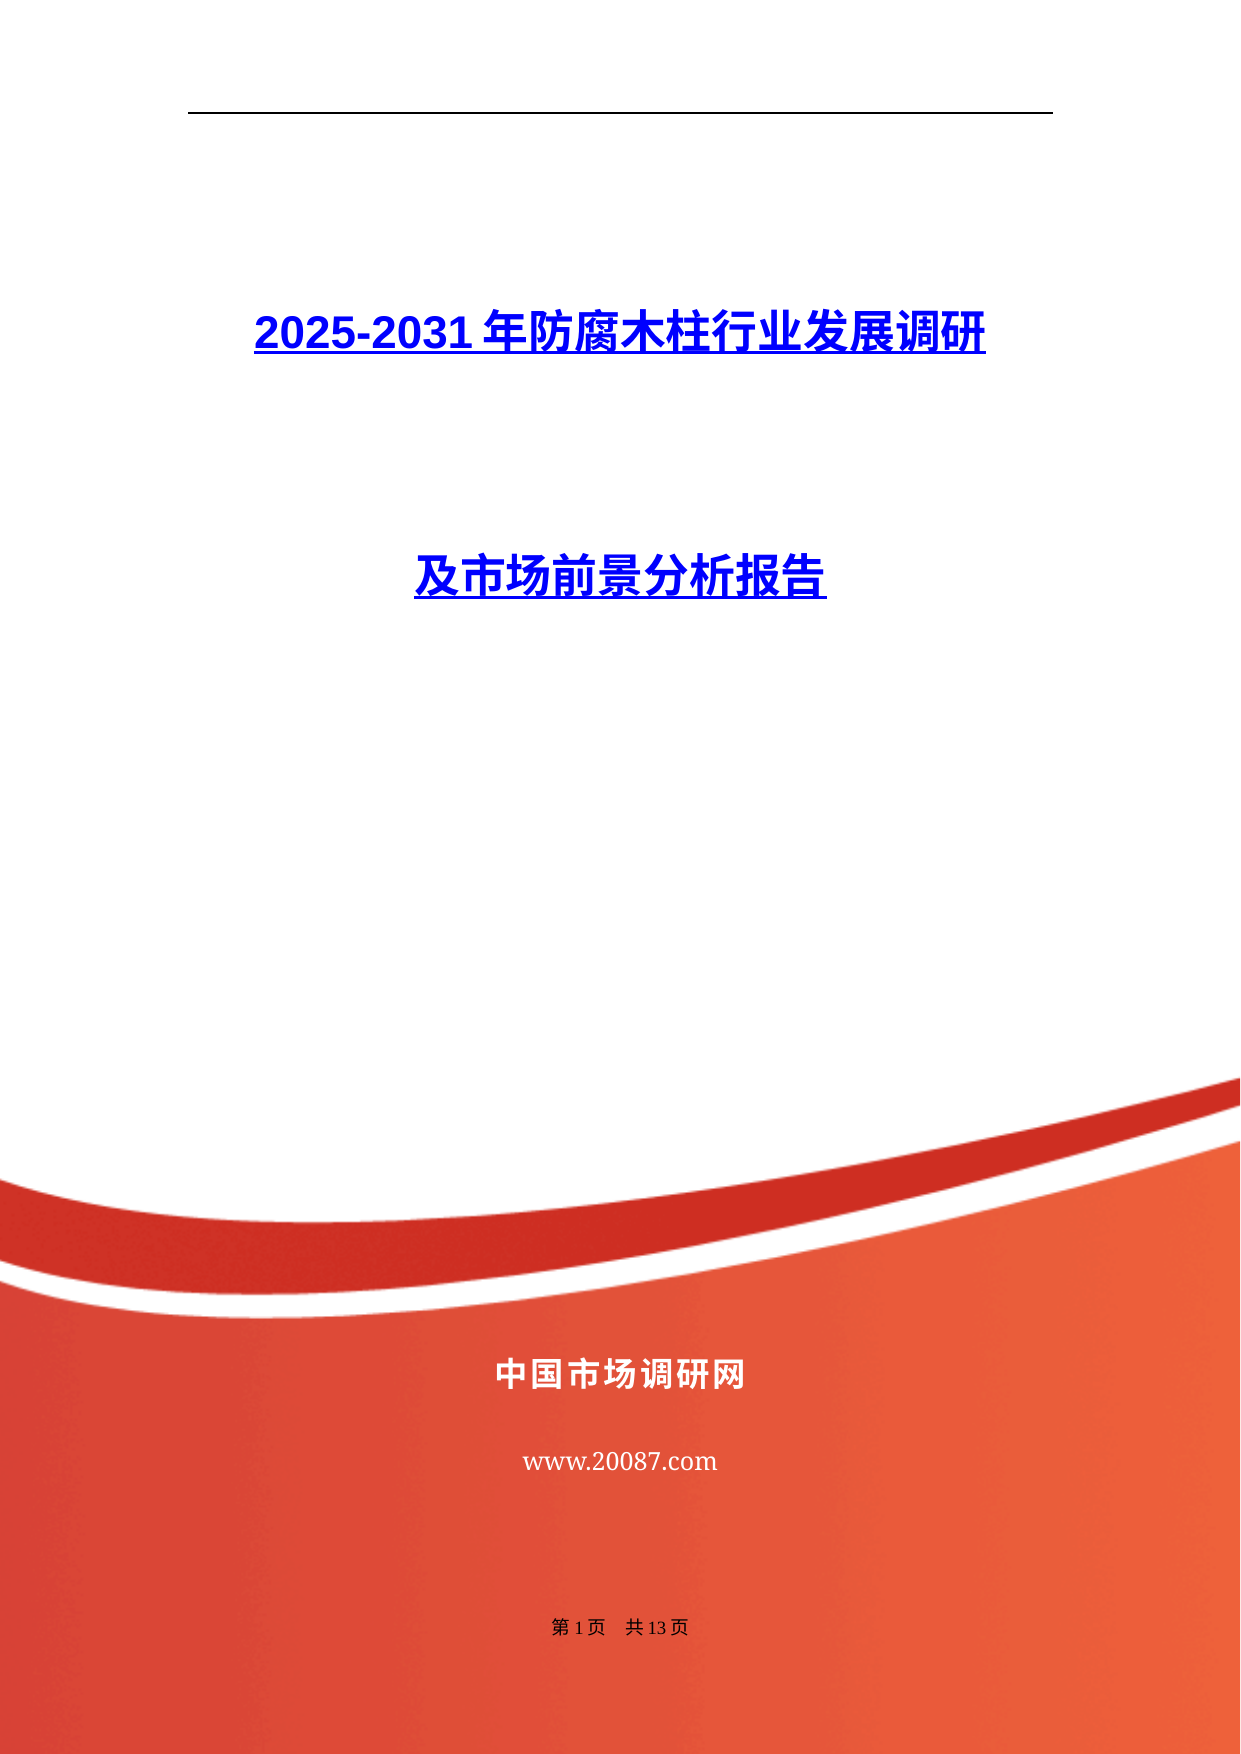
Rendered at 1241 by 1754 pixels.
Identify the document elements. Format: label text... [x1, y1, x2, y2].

table_header 2025-2031年防腐木柱行业发展调研及市场前景分析报告 [188, 207, 1053, 773]
subtitle 中国市场调研网 [187, 1339, 1053, 1404]
picture [0, 1006, 1241, 1754]
text www.20087.com [187, 1428, 1053, 1493]
